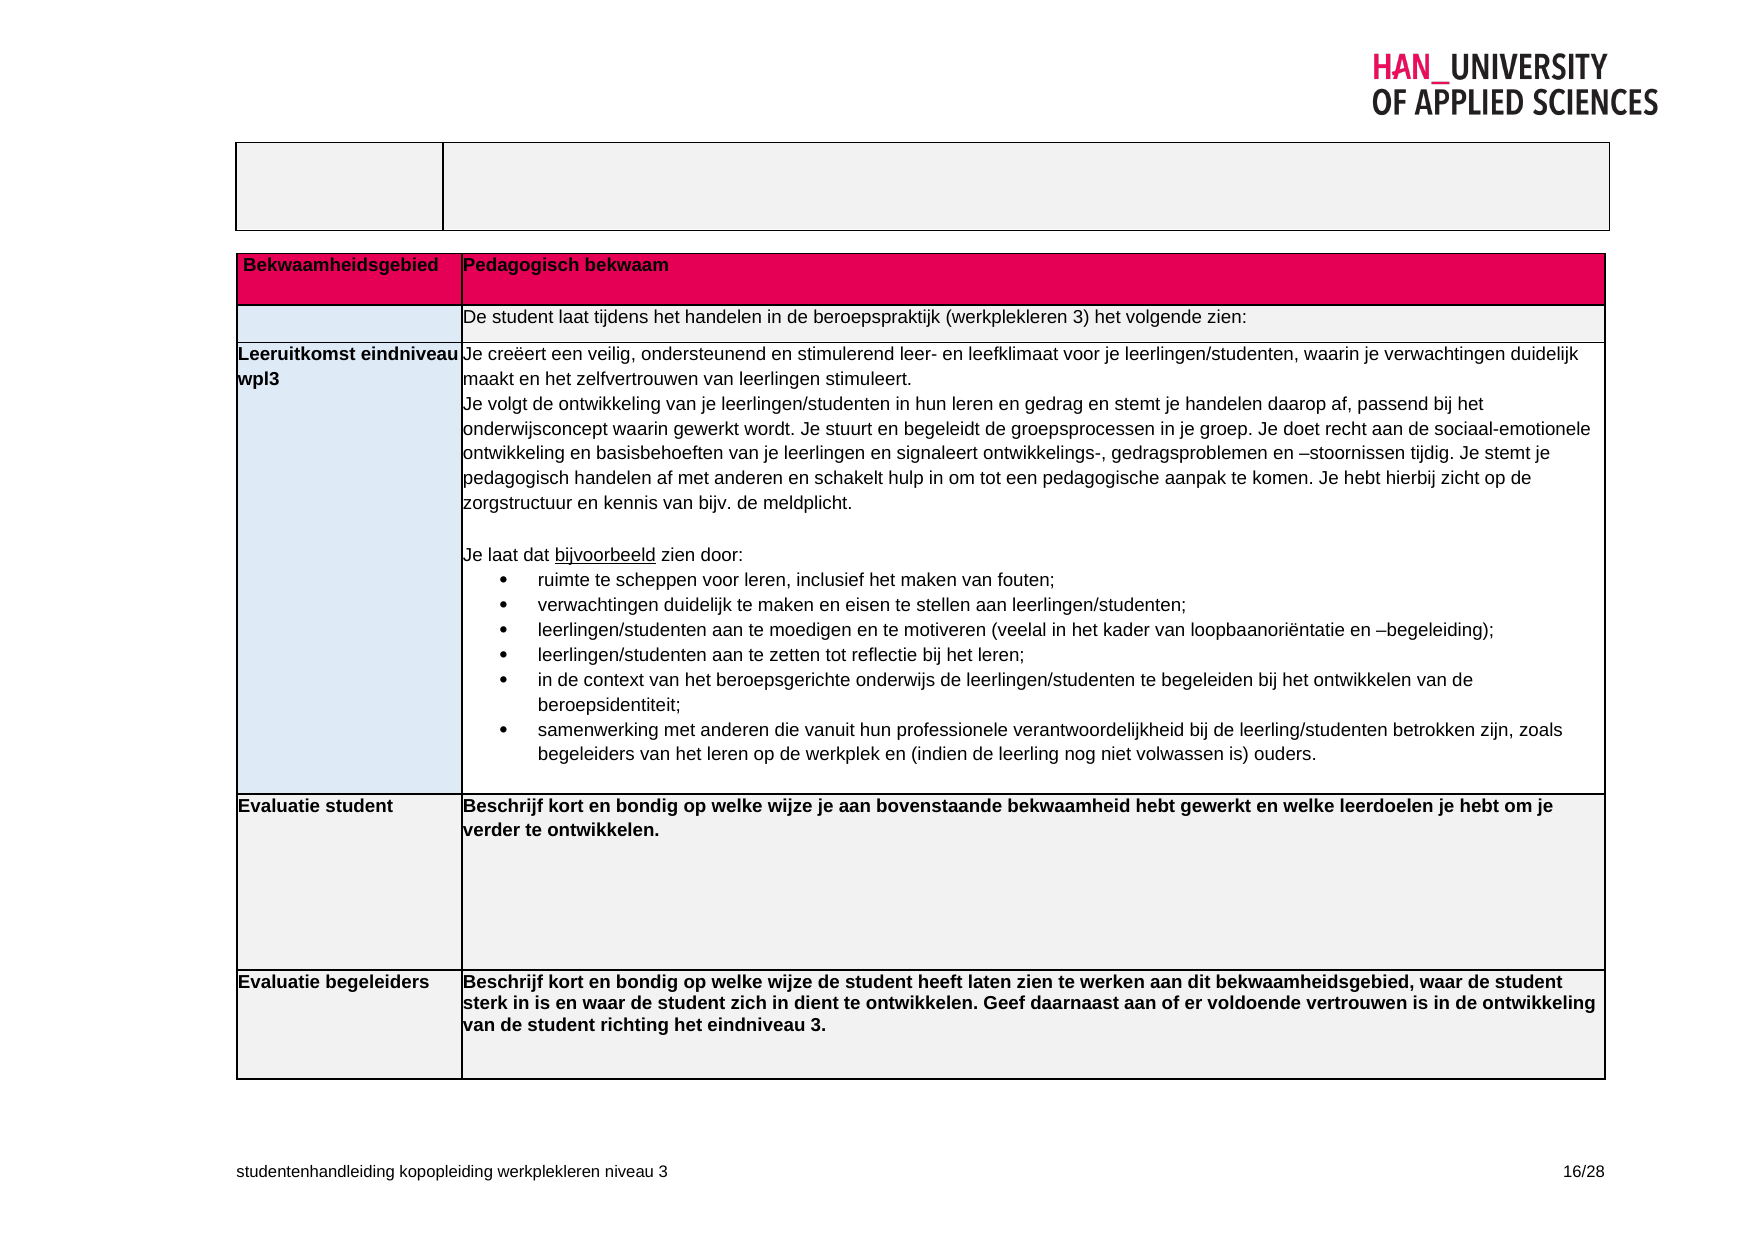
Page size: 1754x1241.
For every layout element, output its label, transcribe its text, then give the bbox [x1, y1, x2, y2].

table_header Pedagogisch bekwaam [463, 254, 1604, 304]
table_cell De student laat tijdens het handelen in de beroepspraktijk (werkplekleren 3) het volgende zien: [463, 306, 1604, 341]
table_cell Je creëert een veilig, ondersteunend en stimulerend leer- en leefklimaat voor je leerlingen/studenten, waarin je verwachtingen duidelijk maakt en het zelfvertrouwen van leerlingen stimuleert. Je volgt de ontwikkeling van je leerlingen/studenten in hun leren en gedrag en stemt je handelen daarop af, passend bij het onderwijsconcept waarin gewerkt wordt. Je stuurt en begeleidt de groepsprocessen in je groep. Je doet recht aan de sociaal-emotionele ontwikkeling en basisbehoeften van je leerlingen en signaleert ontwikkelings-, gedragsproblemen en –stoornissen tijdig. Je stemt je pedagogisch handelen af met anderen en schakelt hulp in om tot een pedagogische aanpak te komen. Je hebt hierbij zicht op de zorgstructuur en kennis van bijv. de meldplicht. Je laat dat bijvoorbeeld zien door: ruimte te scheppen voor leren, inclusief het maken van fouten; verwachtingen duidelijk te maken en eisen te stellen aan leerlingen/studenten; leerlingen/studenten aan te moedigen en te motiveren (veelal in het kader van loopbaanoriëntatie en –begeleiding); leerlingen/studenten aan te zetten tot reflectie bij het leren; in de context van het beroepsgerichte onderwijs de leerlingen/studenten te begeleiden bij het ontwikkelen van de beroepsidentiteit; samenwerking met anderen die vanuit hun professionele verantwoordelijkheid bij de leerling/studenten betrokken zijn, zoals begeleiders van het leren op de werkplek en (indien de leerling nog niet volwassen is) ouders. [463, 343, 1604, 793]
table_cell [444, 143, 1609, 229]
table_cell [238, 971, 461, 1078]
table_cell [238, 306, 461, 341]
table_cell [237, 143, 442, 229]
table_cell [463, 971, 1604, 1078]
picture [1319, 0, 1712, 169]
table_header Bekwaamheidsgebied [238, 254, 461, 304]
table_cell Evaluatie student [238, 795, 461, 969]
table_cell Leeruitkomst eindniveau wpl3 [238, 343, 461, 793]
table_cell Beschrijf kort en bondig op welke wijze je aan bovenstaande bekwaamheid hebt gewerkt en welke leerdoelen je hebt om je verder te ontwikkelen. [463, 795, 1604, 969]
